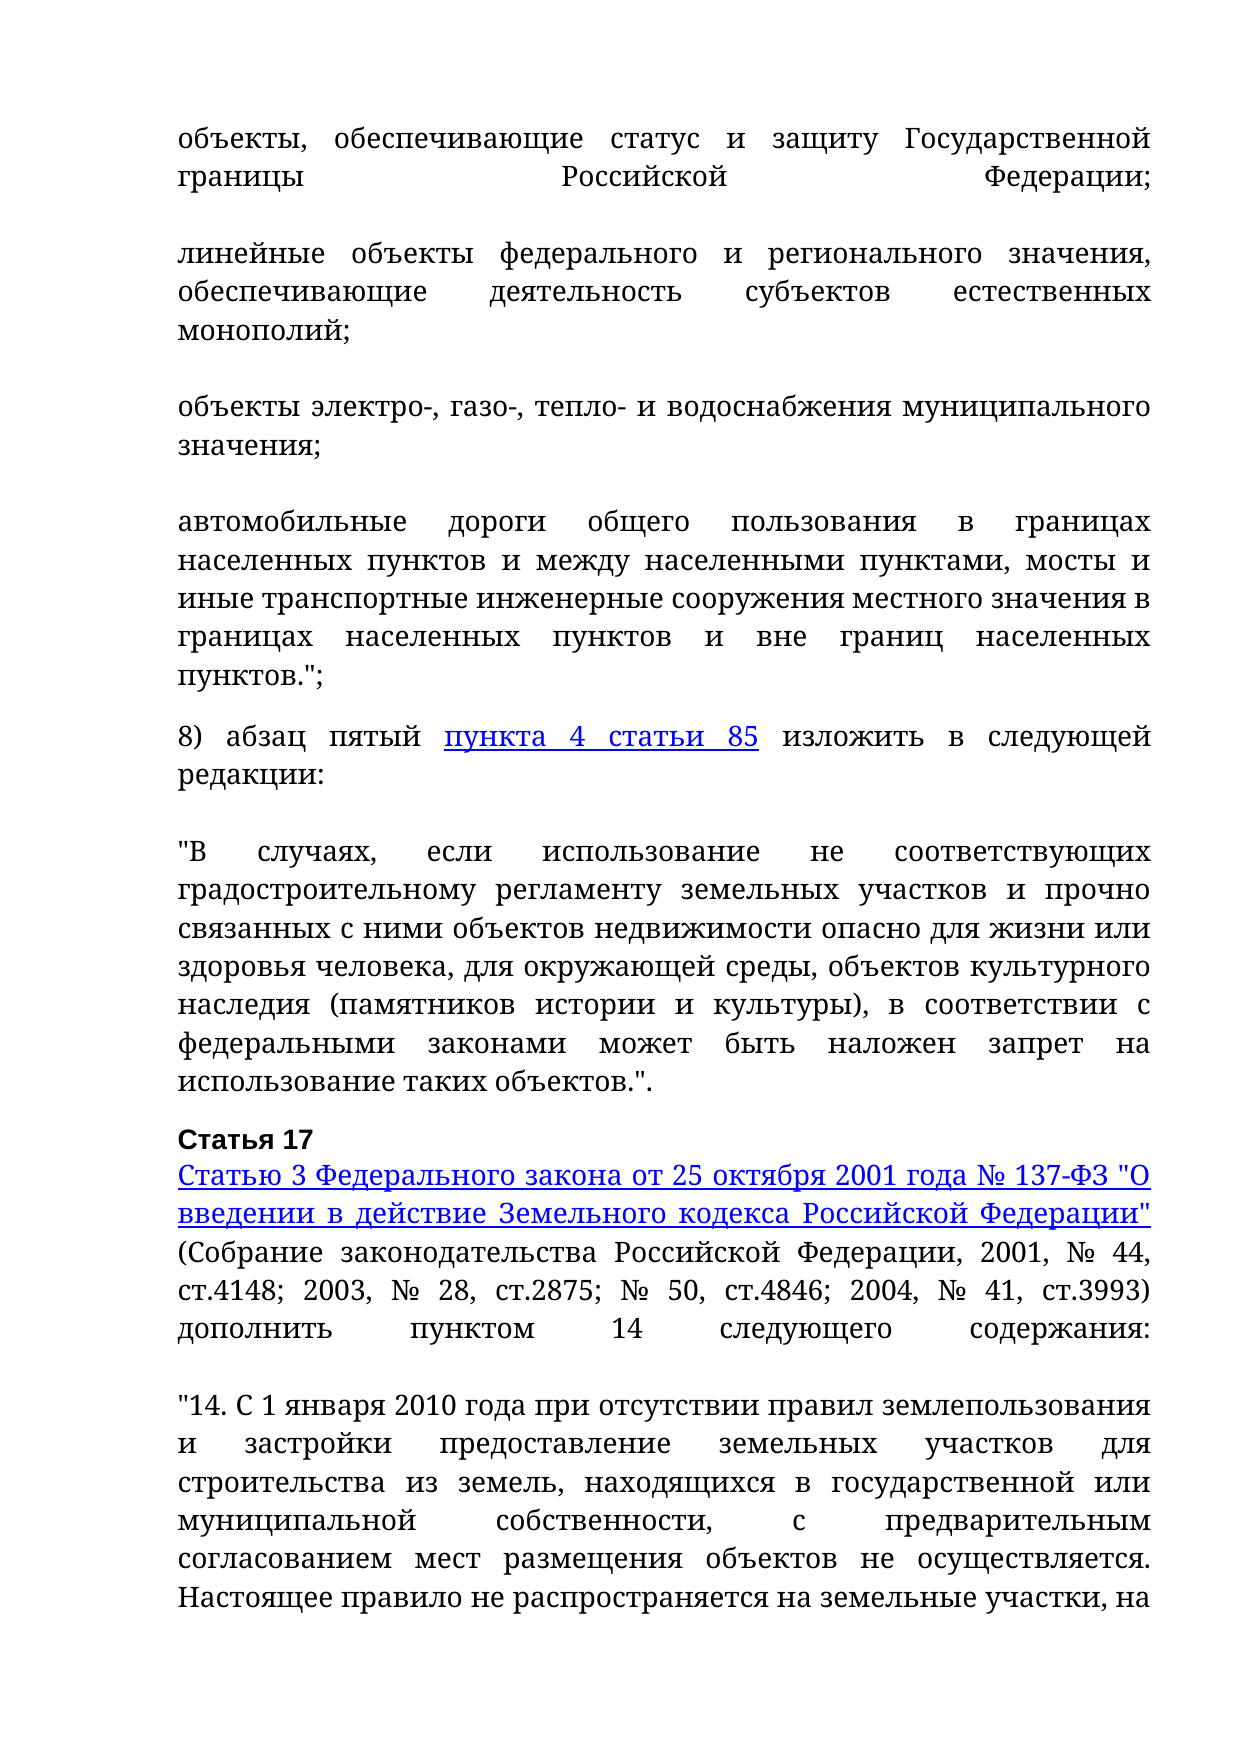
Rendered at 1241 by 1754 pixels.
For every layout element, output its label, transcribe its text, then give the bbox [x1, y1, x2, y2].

text Статья 17 [177, 1123, 1152, 1155]
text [177, 118, 1152, 693]
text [177, 1155, 1152, 1615]
text 8) абзац пятый пункта 4 статьи 85 изложить в следующей редакции: "В случаях, если использование не соответствующих градостроительному регламенту земельных участков и прочно связанных с ними объектов недвижимости опасно для жизни или здоровья человека, для окружающей среды, объектов культурного наследия (памятников истории и культуры), в соответствии с федеральными законами может быть наложен запрет на использование таких объектов.". [177, 716, 1152, 1100]
